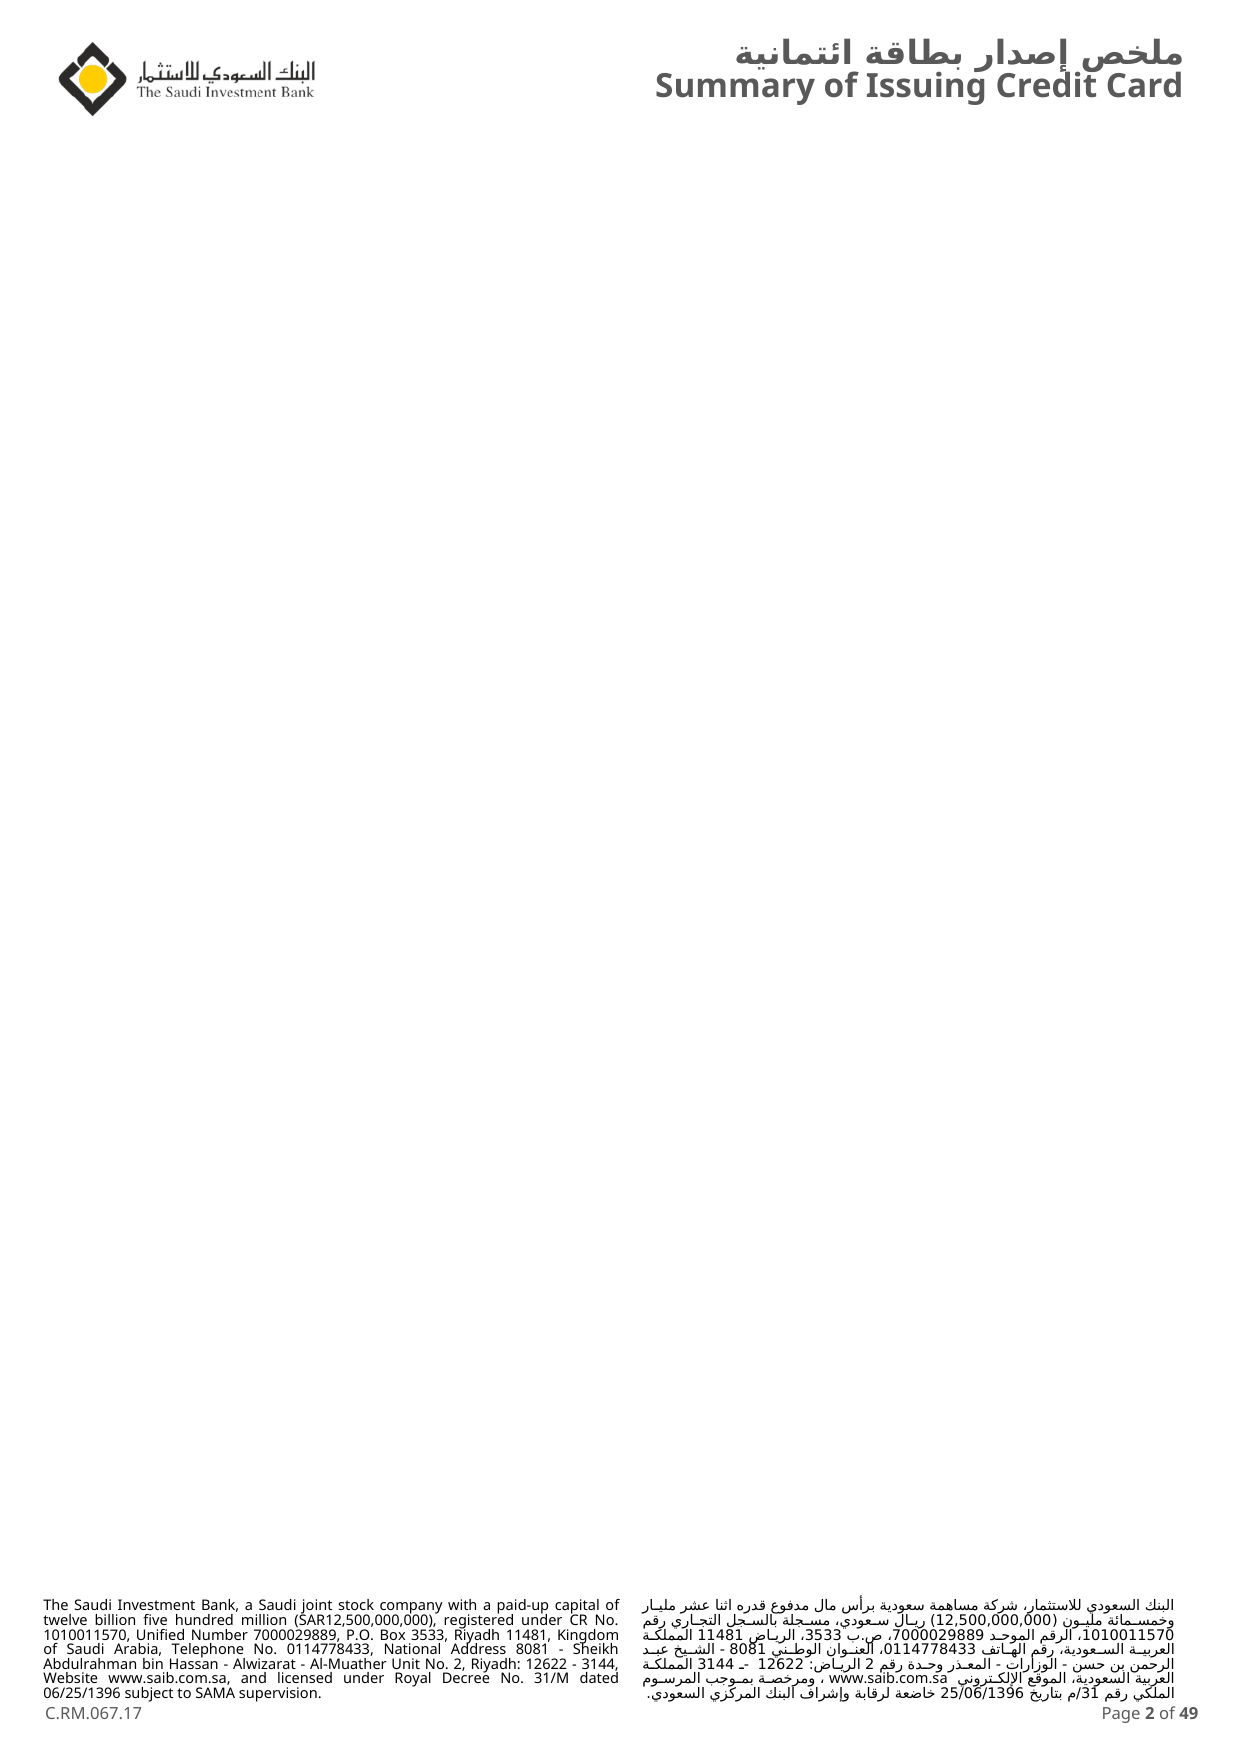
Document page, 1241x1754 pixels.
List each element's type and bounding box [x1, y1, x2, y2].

picture [56, 37, 316, 117]
